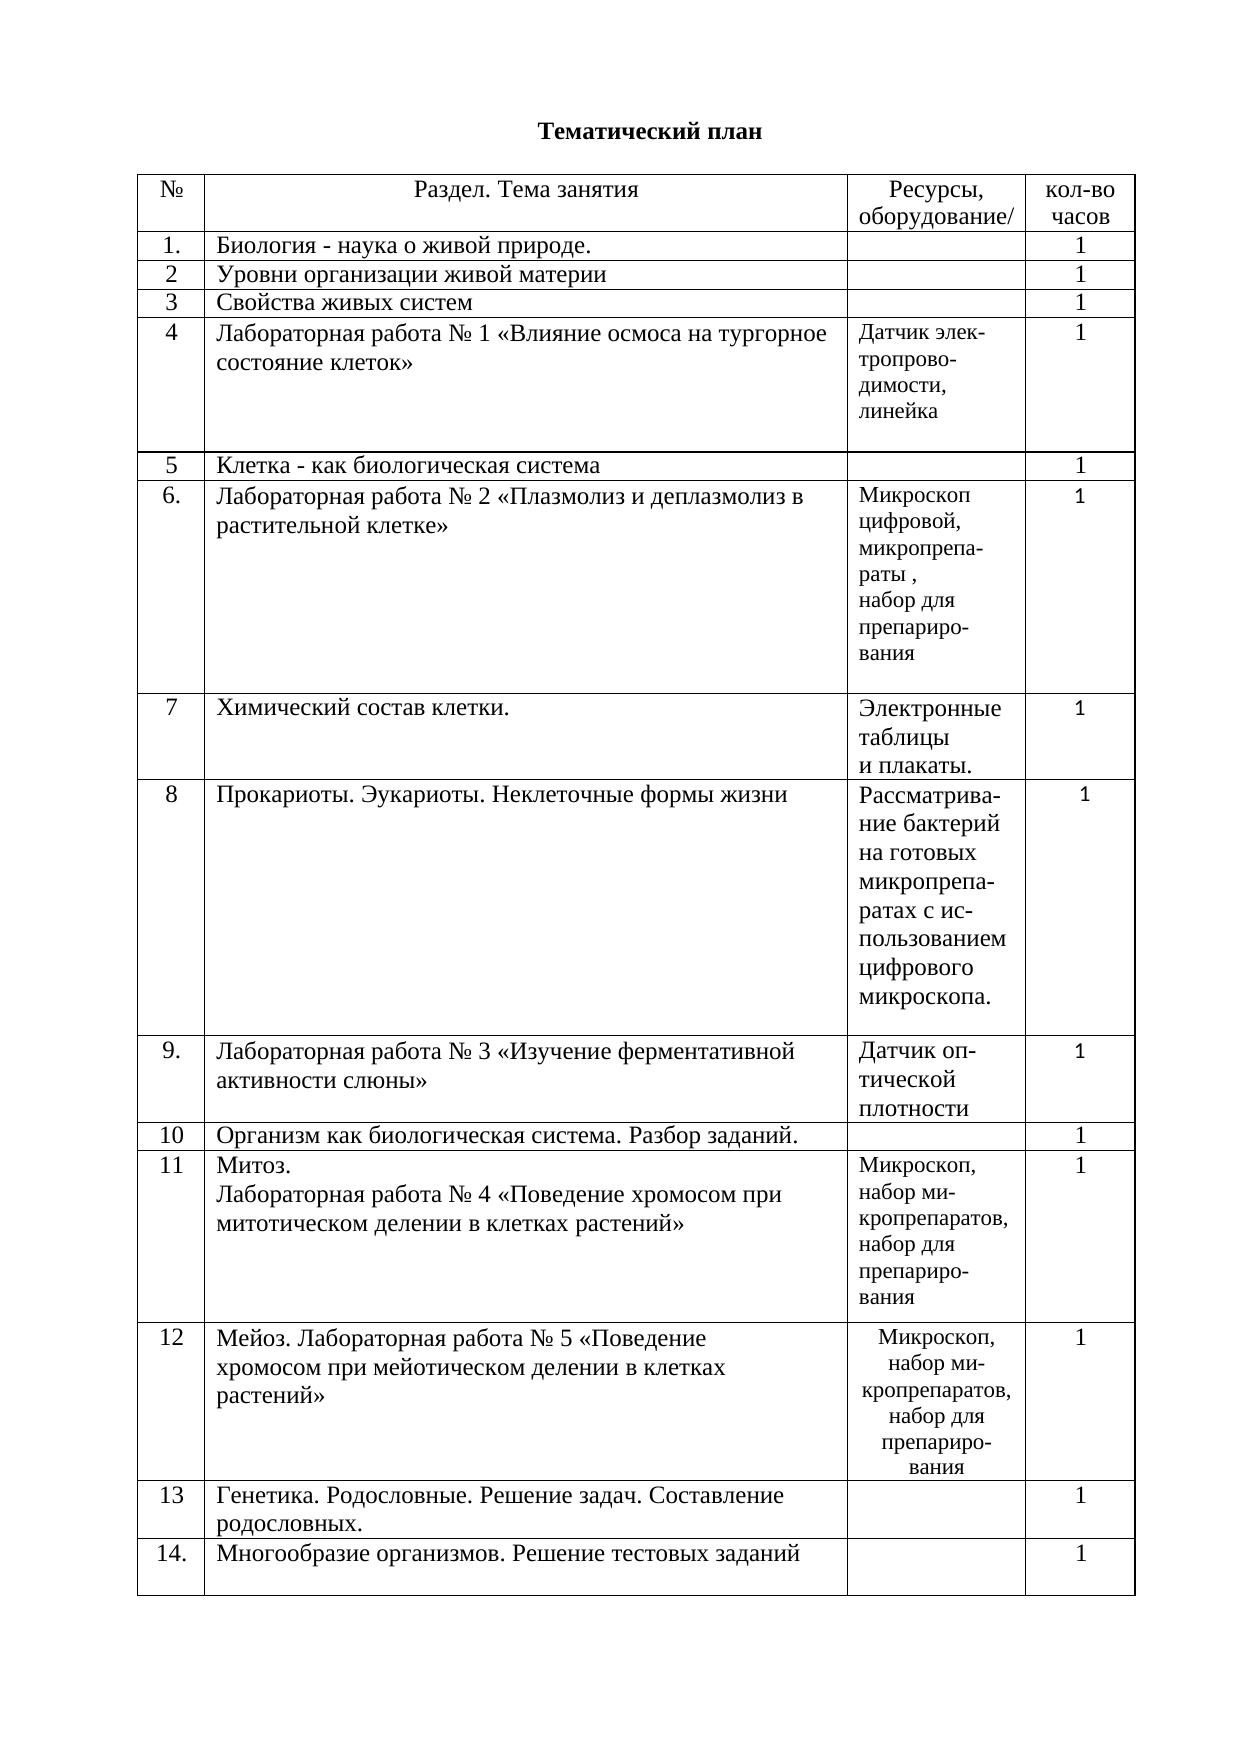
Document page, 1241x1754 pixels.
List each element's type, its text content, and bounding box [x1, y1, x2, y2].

table_cell Свойства живых систем [205, 290, 847, 317]
table_cell 1 [1026, 290, 1134, 317]
table_cell Лабораторная работа № 1 «Влияние осмоса на тургорное состояние клеток» [205, 318, 847, 451]
table_cell 12 [138, 1323, 204, 1480]
table_cell Электронные таблицы и плакаты. [848, 694, 1025, 779]
table_cell 2 [138, 261, 204, 288]
table_cell 9. [138, 1036, 204, 1122]
table_cell 1 [1026, 318, 1134, 451]
table_cell [848, 1539, 1025, 1595]
subtitle Тематический план [152, 116, 1148, 144]
table_cell Клетка - как биологическая система [205, 453, 847, 480]
table_cell 1 [1026, 1539, 1134, 1595]
table_cell 8 [138, 780, 204, 1035]
table_cell Датчик оп- тической плотности [848, 1036, 1025, 1122]
table_cell 13 [138, 1481, 204, 1538]
table_cell 1 [1026, 1036, 1134, 1122]
table_cell 1 [1026, 232, 1134, 260]
table_cell 5 [138, 453, 204, 480]
table_cell 4 [138, 318, 204, 451]
table_cell Многообразие организмов. Решение тестовых заданий [205, 1539, 847, 1595]
table_header Ресурсы, оборудование/ [848, 175, 1025, 231]
table_cell Уровни организации живой материи [205, 261, 847, 288]
table_cell Лабораторная работа № 3 «Изучение ферментативной активности слюны» [205, 1036, 847, 1122]
table_cell Митоз. Лабораторная работа № 4 «Поведение хромосом при митотическом делении в клетках растений» [205, 1151, 847, 1322]
table_cell Мейоз. Лабораторная работа № 5 «Поведение хромосом при мейотическом делении в клетках растений» [205, 1323, 847, 1480]
table_cell 1 [1026, 780, 1134, 1035]
table_cell [848, 290, 1025, 317]
table_cell 1 [1026, 261, 1134, 288]
table_cell Биология - наука о живой природе. [205, 232, 847, 260]
table_cell 1 [1026, 1481, 1134, 1538]
table_cell Рассматрива- ние бактерий на готовых микропрепа- ратах с ис- пользованием цифрового микроскопа. [848, 780, 1025, 1035]
table_cell 11 [138, 1151, 204, 1322]
table_cell Прокариоты. Эукариоты. Неклеточные формы жизни [205, 780, 847, 1035]
table_cell [848, 1481, 1025, 1538]
table_cell 1 [1026, 453, 1134, 480]
table_cell Микроскоп, набор ми- кропрепаратов, набор для препариро- вания [848, 1151, 1025, 1322]
table_cell 7 [138, 694, 204, 779]
table_header кол-во часов [1026, 175, 1134, 231]
table_cell Микроскоп цифровой, микропрепа- раты , набор для препариро- вания [848, 481, 1025, 692]
table_cell 6. [138, 481, 204, 692]
table_cell 10 [138, 1123, 204, 1150]
table_header Раздел. Тема занятия [205, 175, 847, 231]
table_cell [848, 1123, 1025, 1150]
table_cell Микроскоп, набор ми- кропрепаратов, набор для препариро- вания [848, 1323, 1025, 1480]
table_cell [848, 261, 1025, 288]
table_cell Генетика. Родословные. Решение задач. Составление родословных. [205, 1481, 847, 1538]
table_cell 1 [1026, 694, 1134, 779]
table_cell 1 [1026, 1151, 1134, 1322]
table_cell Химический состав клетки. [205, 694, 847, 779]
table_header № [138, 175, 204, 231]
table_cell [848, 453, 1025, 480]
table_cell 14. [138, 1539, 204, 1595]
table_cell 1 [1026, 1123, 1134, 1150]
table_cell 3 [138, 290, 204, 317]
table_cell [848, 232, 1025, 260]
table_cell Организм как биологическая система. Разбор заданий. [205, 1123, 847, 1150]
table_cell Лабораторная работа № 2 «Плазмолиз и деплазмолиз в растительной клетке» [205, 481, 847, 692]
table_cell Датчик элек- тропрово- димости, линейка [848, 318, 1025, 451]
table_cell 1 [1026, 1323, 1134, 1480]
table_cell 1. [138, 232, 204, 260]
table_cell 1 [1026, 481, 1134, 692]
